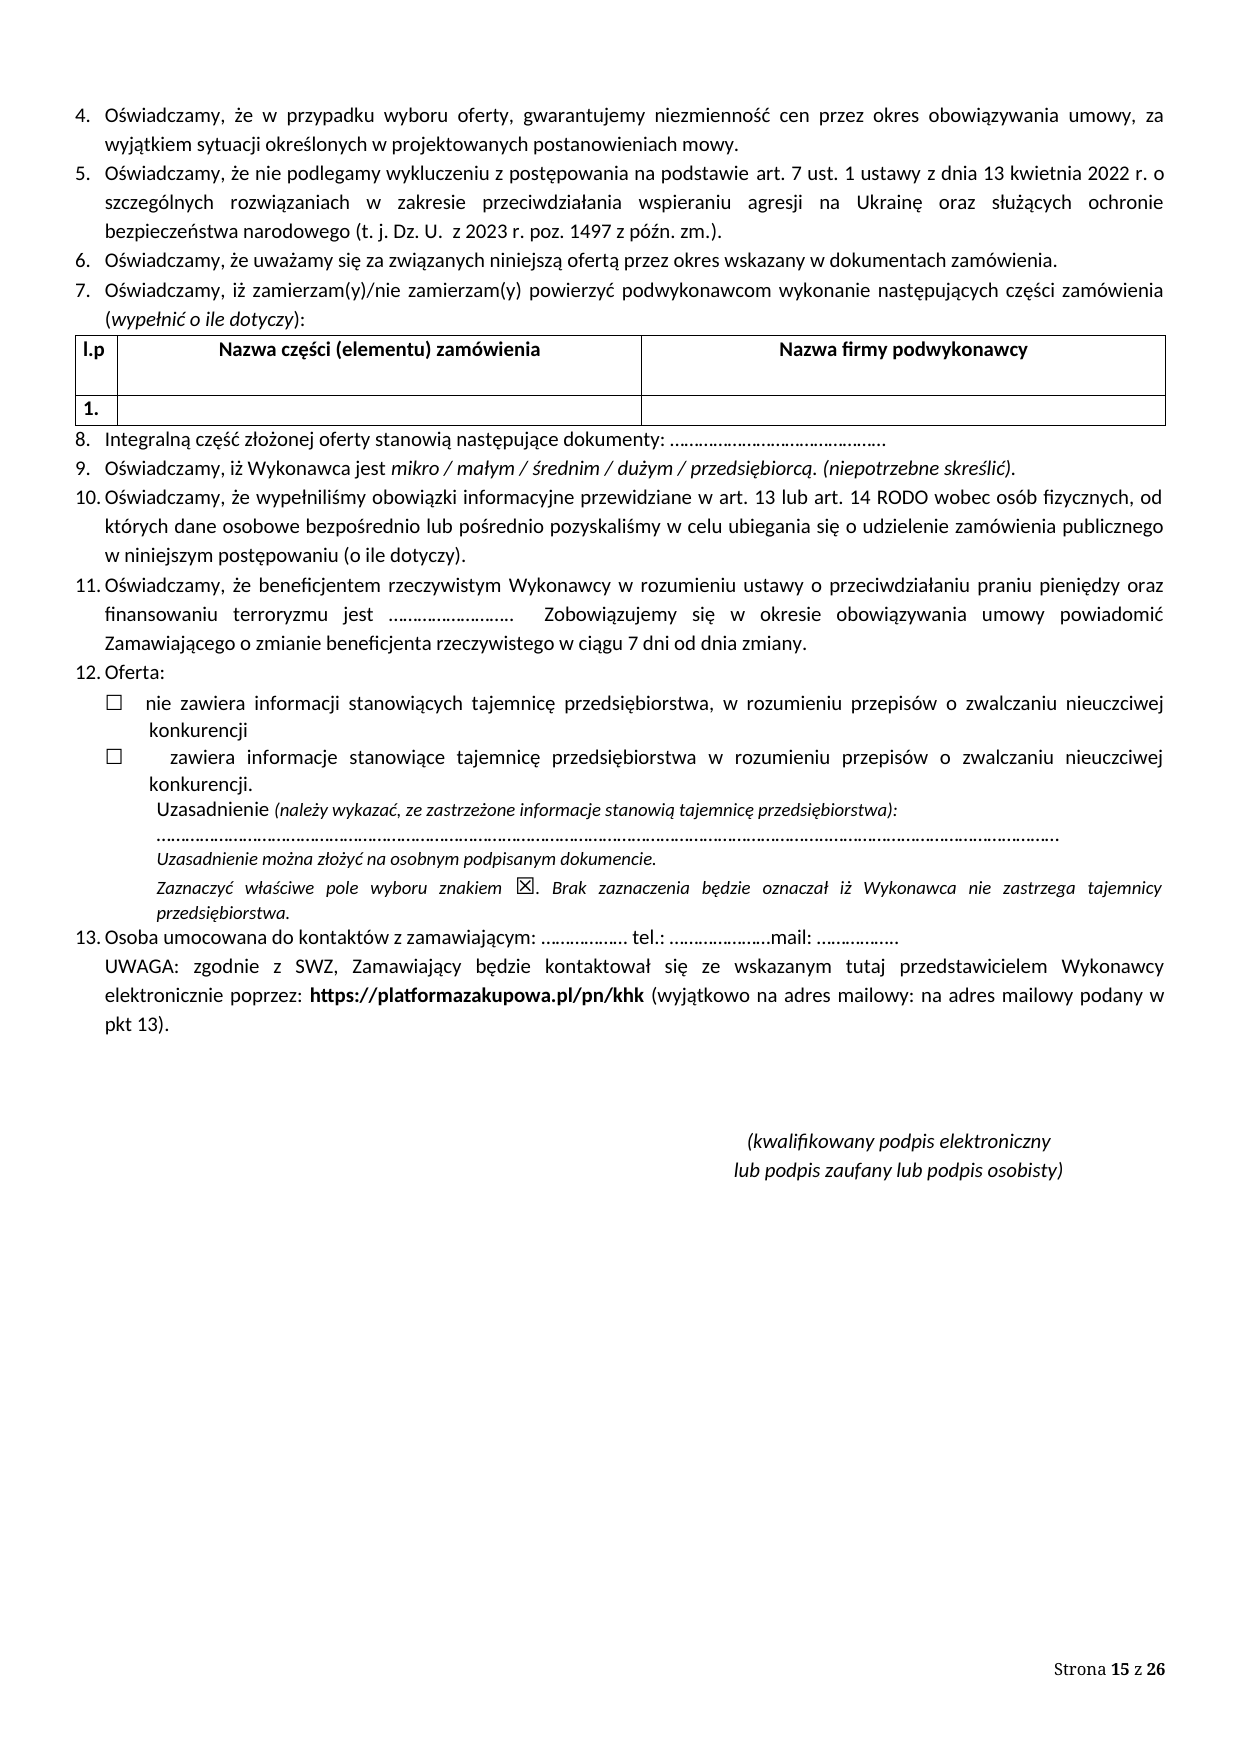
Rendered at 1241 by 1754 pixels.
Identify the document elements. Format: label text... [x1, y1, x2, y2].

text (kwalifikowany podpis elektroniczny [634, 1128, 1165, 1154]
table_header Nazwa części (elementu) zamówienia [118, 336, 641, 394]
list Oświadczamy, że wypełniliśmy obowiązki informacyjne przewidziane w art. 13 lub art. 14 RODO wobec osób fizycznych, od których dane osobowe bezpośrednio lub pośrednio pozyskaliśmy w celu ubiegania się o udzielenie zamówienia publicznego w niniejszym postępowaniu (o ile dotyczy). [75, 484, 1165, 568]
list Oświadczamy, iż zamierzam(y)/nie zamierzam(y) powierzyć podwykonawcom wykonanie następujących części zamówienia (wypełnić o ile dotyczy): [75, 277, 1165, 331]
text Uzasadnienie można złożyć na osobnym podpisanym dokumencie. [156, 847, 1165, 870]
list Osoba umocowana do kontaktów z zamawiającym: ……………… tel.: …………………mail: …………….. [75, 924, 1165, 949]
list Oświadczamy, że w przypadku wyboru oferty, gwarantujemy niezmienność cen przez okres obowiązywania umowy, za wyjątkiem sytuacji określonych w projektowanych postanowieniach mowy. [75, 102, 1165, 156]
text ☐ zawiera informacje stanowiące tajemnicę przedsiębiorstwa w rozumieniu przepisów o zwalczaniu nieuczciwej konkurencji. [104, 742, 1165, 796]
table_header Nazwa firmy podwykonawcy [642, 336, 1165, 394]
table_header l.p. [76, 336, 117, 394]
list Oświadczamy, że nie podlegamy wykluczeniu z postępowania na podstawie art. 7 ust. 1 ustawy z dnia 13 kwietnia 2022 r. o szczególnych rozwiązaniach w zakresie przeciwdziałania wspieraniu agresji na Ukrainę oraz służących ochronie bezpieczeństwa narodowego (t. j. Dz. U. z 2023 r. poz. 1497 z późn. zm.). [75, 160, 1165, 244]
text Uzasadnienie (należy wykazać, ze zastrzeżone informacje stanowią tajemnicę przedsiębiorstwa): …………………………………………………………………………………………………………………………..………………………………………… [156, 796, 1165, 847]
list Oferta: [75, 659, 1165, 685]
table_cell [118, 396, 641, 425]
list Integralną część złożonej oferty stanowią następujące dokumenty: ……………………………………… [75, 426, 1165, 451]
list Oświadczamy, iż Wykonawca jest mikro / małym / średnim / dużym / przedsiębiorcą. (niepotrzebne skreślić). [75, 455, 1165, 481]
table_cell 1. [76, 396, 117, 425]
text ☐ nie zawiera informacji stanowiących tajemnicę przedsiębiorstwa, w rozumieniu przepisów o zwalczaniu nieuczciwej konkurencji [104, 688, 1165, 742]
list Oświadczamy, że uważamy się za związanych niniejszą ofertą przez okres wskazany w dokumentach zamówienia. [75, 248, 1165, 273]
text Zaznaczyć właściwe pole wyboru znakiem ☒. Brak zaznaczenia będzie oznaczał iż Wykonawca nie zastrzega tajemnicy przedsiębiorstwa. [156, 870, 1165, 924]
list Oświadczamy, że beneficjentem rzeczywistym Wykonawcy w rozumieniu ustawy o przeciwdziałaniu praniu pieniędzy oraz finansowaniu terroryzmu jest …………………….. Zobowiązujemy się w okresie obowiązywania umowy powiadomić Zamawiającego o zmianie beneficjenta rzeczywistego w ciągu 7 dni od dnia zmiany. [75, 572, 1165, 656]
text UWAGA: zgodnie z SWZ, Zamawiający będzie kontaktował się ze wskazanym tutaj przedstawicielem Wykonawcy elektronicznie poprzez: https://platformazakupowa.pl/pn/khk (wyjątkowo na adres mailowy: na adres mailowy podany w pkt 13). [104, 953, 1165, 1037]
table_cell [642, 396, 1165, 425]
text lub podpis zaufany lub podpis osobisty) [634, 1157, 1165, 1183]
